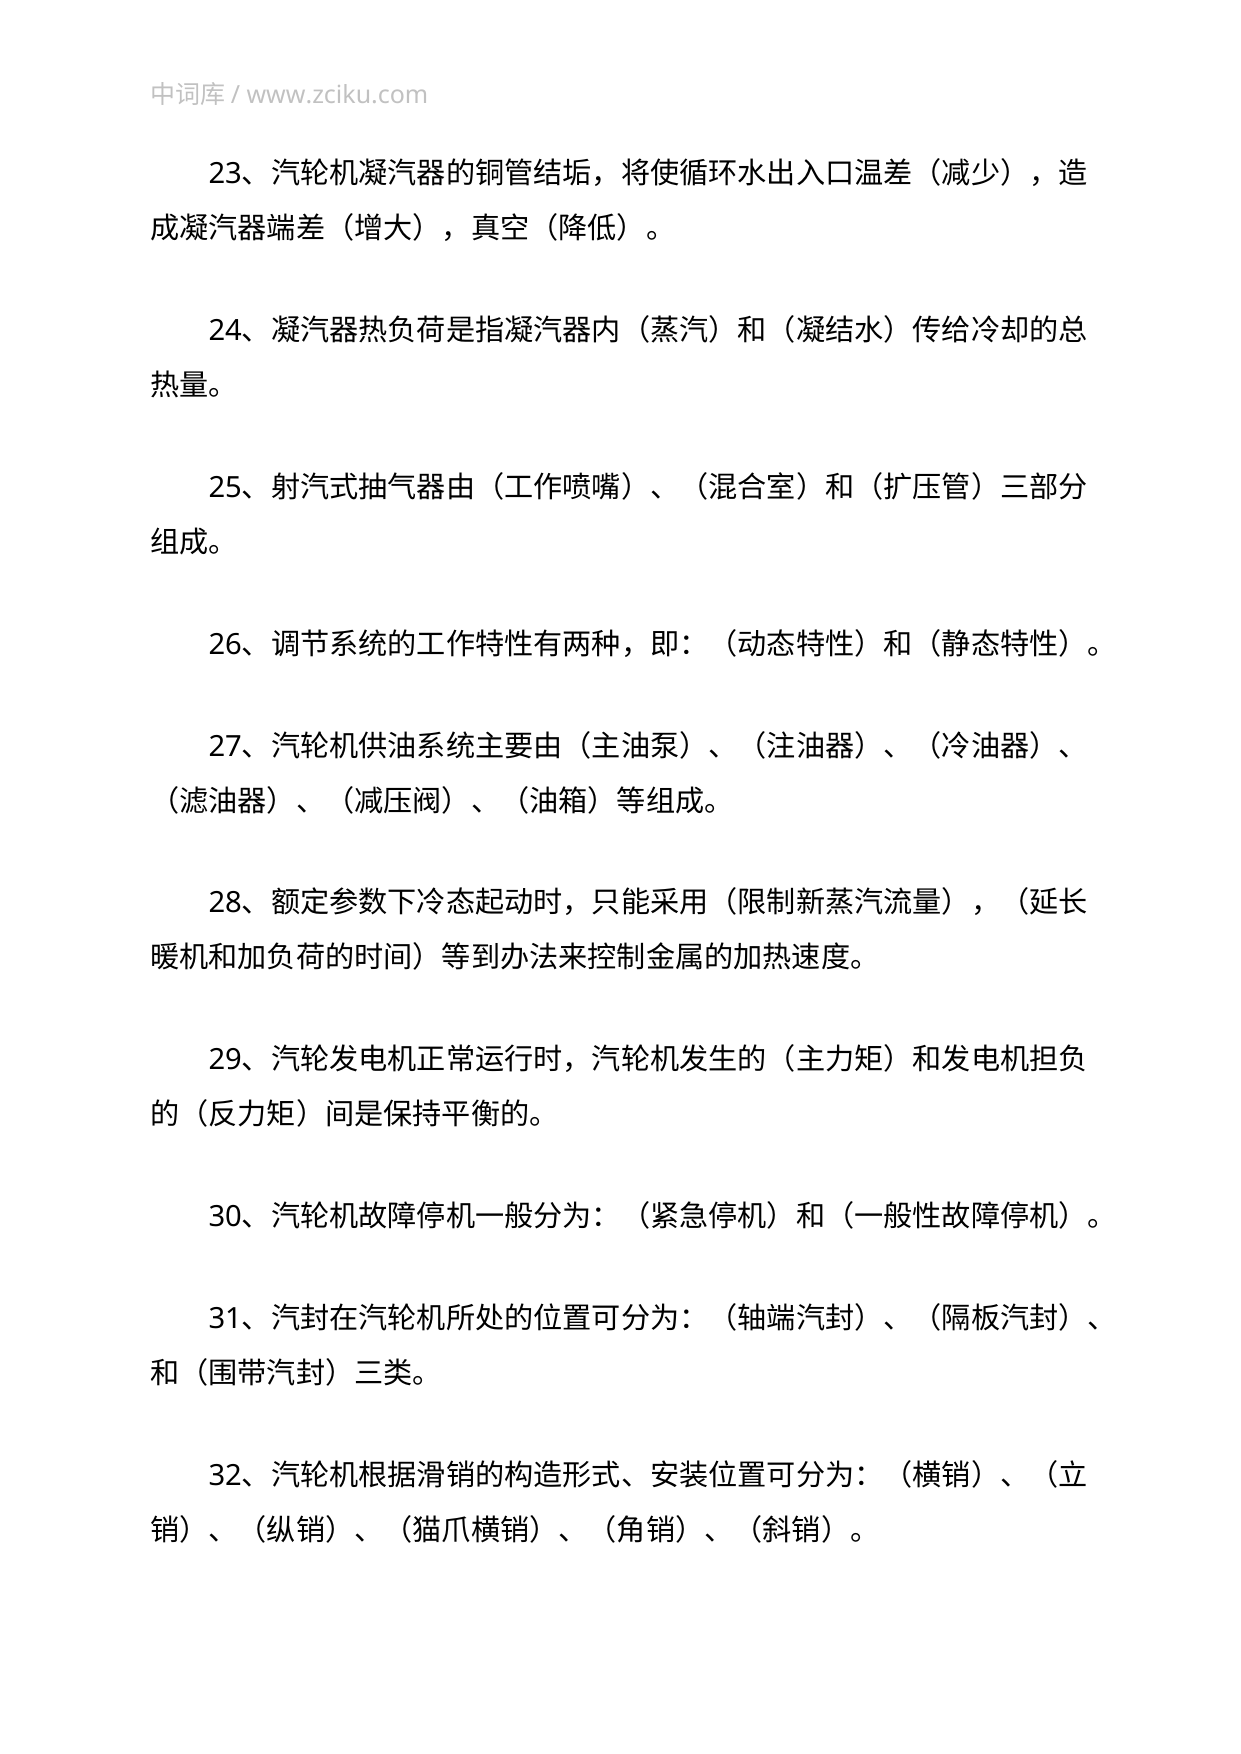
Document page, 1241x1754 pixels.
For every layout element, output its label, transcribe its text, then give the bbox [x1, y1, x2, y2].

text 32、汽轮机根据滑销的构造形式、安装位置可分为：（横销）、（立销）、（纵销）、（猫爪横销）、（角销）、（斜销）。 [150, 1451, 1090, 1549]
text 28、额定参数下冷态起动时，只能采用（限制新蒸汽流量），（延长暖机和加负荷的时间）等到办法来控制金属的加热速度。 [150, 879, 1090, 976]
text 24、凝汽器热负荷是指凝汽器内（蒸汽）和（凝结水）传给冷却的总热量。 [150, 307, 1090, 404]
text 23、汽轮机凝汽器的铜管结垢，将使循环水出入口温差（减少），造成凝汽器端差（增大），真空（降低）。 [150, 150, 1090, 247]
text 31、汽封在汽轮机所处的位置可分为：（轴端汽封）、（隔板汽封）、和（围带汽封）三类。 [150, 1294, 1090, 1392]
text 25、射汽式抽气器由（工作喷嘴）、（混合室）和（扩压管）三部分组成。 [150, 463, 1090, 561]
text 27、汽轮机供油系统主要由（主油泵）、（注油器）、（冷油器）、（滤油器）、（减压阀）、（油箱）等组成。 [150, 722, 1090, 819]
text 26、调节系统的工作特性有两种，即：（动态特性）和（静态特性）。 [150, 620, 1090, 663]
text 30、汽轮机故障停机一般分为：（紧急停机）和（一般性故障停机）。 [150, 1193, 1090, 1235]
text 29、汽轮发电机正常运行时，汽轮机发生的（主力矩）和发电机担负的（反力矩）间是保持平衡的。 [150, 1036, 1090, 1133]
